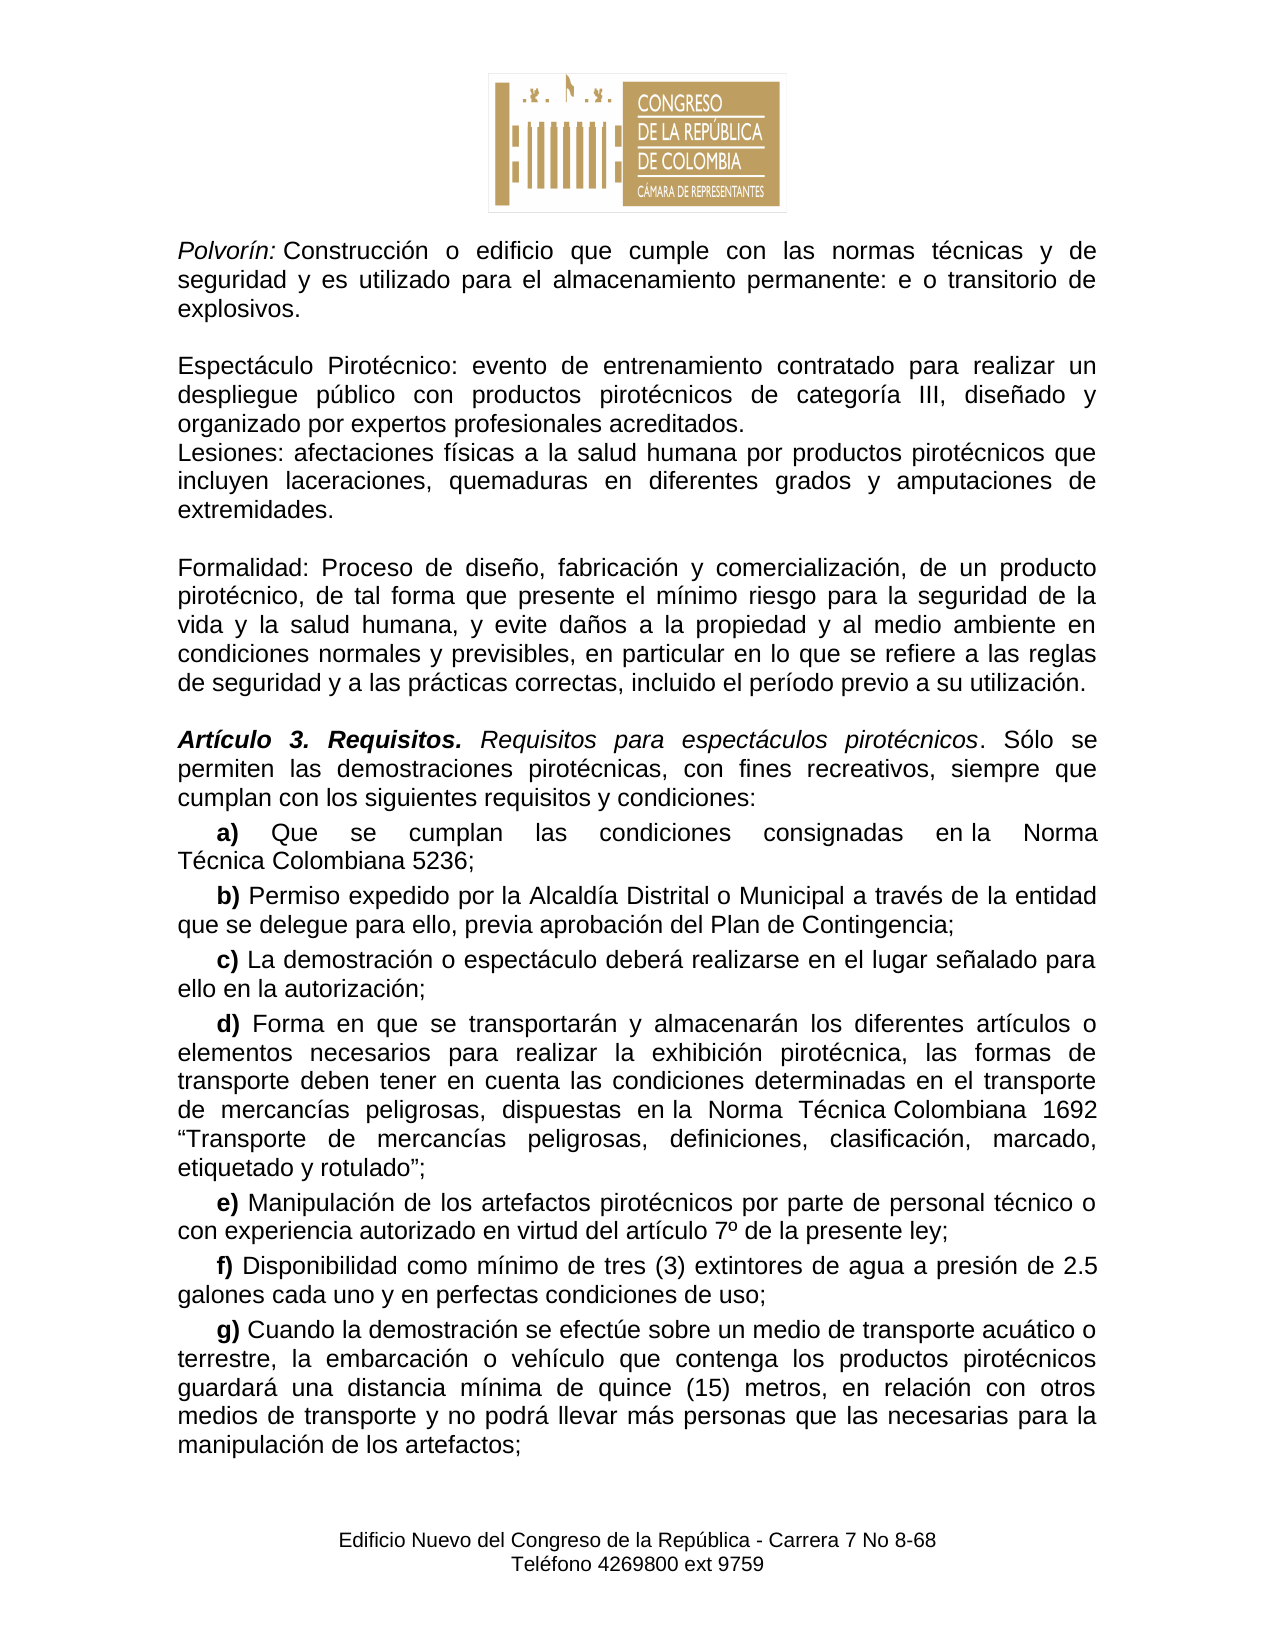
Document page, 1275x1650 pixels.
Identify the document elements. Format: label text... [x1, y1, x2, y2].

text g) Cuando la demostración se efectúe sobre un medio de transporte acuático o terrestre, la embarcación o vehículo que contenga los productos pirotécnicos guardará una distancia mínima de quince (15) metros, en relación con otros medios de transporte y no podrá llevar más personas que las necesarias para la manipulación de los artefactos; [177, 1315, 1098, 1459]
picture [488, 73, 787, 213]
text Formalidad: Proceso de diseño, fabricación y comercialización, de un producto pirotécnico, de tal forma que presente el mínimo riesgo para la seguridad de la vida y la salud humana, y evite daños a la propiedad y al medio ambiente en condiciones normales y previsibles, en particular en lo que se refiere a las reglas de seguridad y a las prácticas correctas, incluido el período previo a su utilización. [177, 552, 1098, 696]
text f) Disponibilidad como mínimo de tres (3) extintores de agua a presión de 2.5 galones cada uno y en perfectas condiciones de uso; [177, 1251, 1098, 1309]
text d) Forma en que se transportarán y almacenarán los diferentes artículos o elementos necesarios para realizar la exhibición pirotécnica, las formas de transporte deben tener en cuenta las condiciones determinadas en el transporte de mercancías peligrosas, dispuestas en la Norma Técnica Colombiana 1692 “Transporte de mercancías peligrosas, definiciones, clasificación, marcado, etiquetado y rotulado”; [177, 1009, 1098, 1181]
text a) Que se cumplan las condiciones consignadas en la Norma Técnica Colombiana 5236; [177, 817, 1098, 875]
text e) Manipulación de los artefactos pirotécnicos por parte de personal técnico o con experiencia autorizado en virtud del artículo 7º de la presente ley; [177, 1187, 1098, 1245]
text Lesiones: afectaciones físicas a la salud humana por productos pirotécnicos que incluyen laceraciones, quemaduras en diferentes grados y amputaciones de extremidades. [177, 437, 1098, 524]
text Artículo 3. Requisitos. Requisitos para espectáculos pirotécnicos. Sólo se permiten las demostraciones pirotécnicas, con fines recreativos, siempre que cumplan con los siguientes requisitos y condiciones: [177, 725, 1098, 811]
text Polvorín: Construcción o edificio que cumple con las normas técnicas y de seguridad y es utilizado para el almacenamiento permanente: e o transitorio de explosivos. [177, 236, 1098, 322]
text c) La demostración o espectáculo deberá realizarse en el lugar señalado para ello en la autorización; [177, 945, 1098, 1002]
text b) Permiso expedido por la Alcaldía Distrital o Municipal a través de la entidad que se delegue para ello, previa aprobación del Plan de Contingencia; [177, 881, 1098, 939]
text Espectáculo Pirotécnico: evento de entrenamiento contratado para realizar un despliegue público con productos pirotécnicos de categoría III, diseñado y organizado por expertos profesionales acreditados. [177, 351, 1098, 437]
